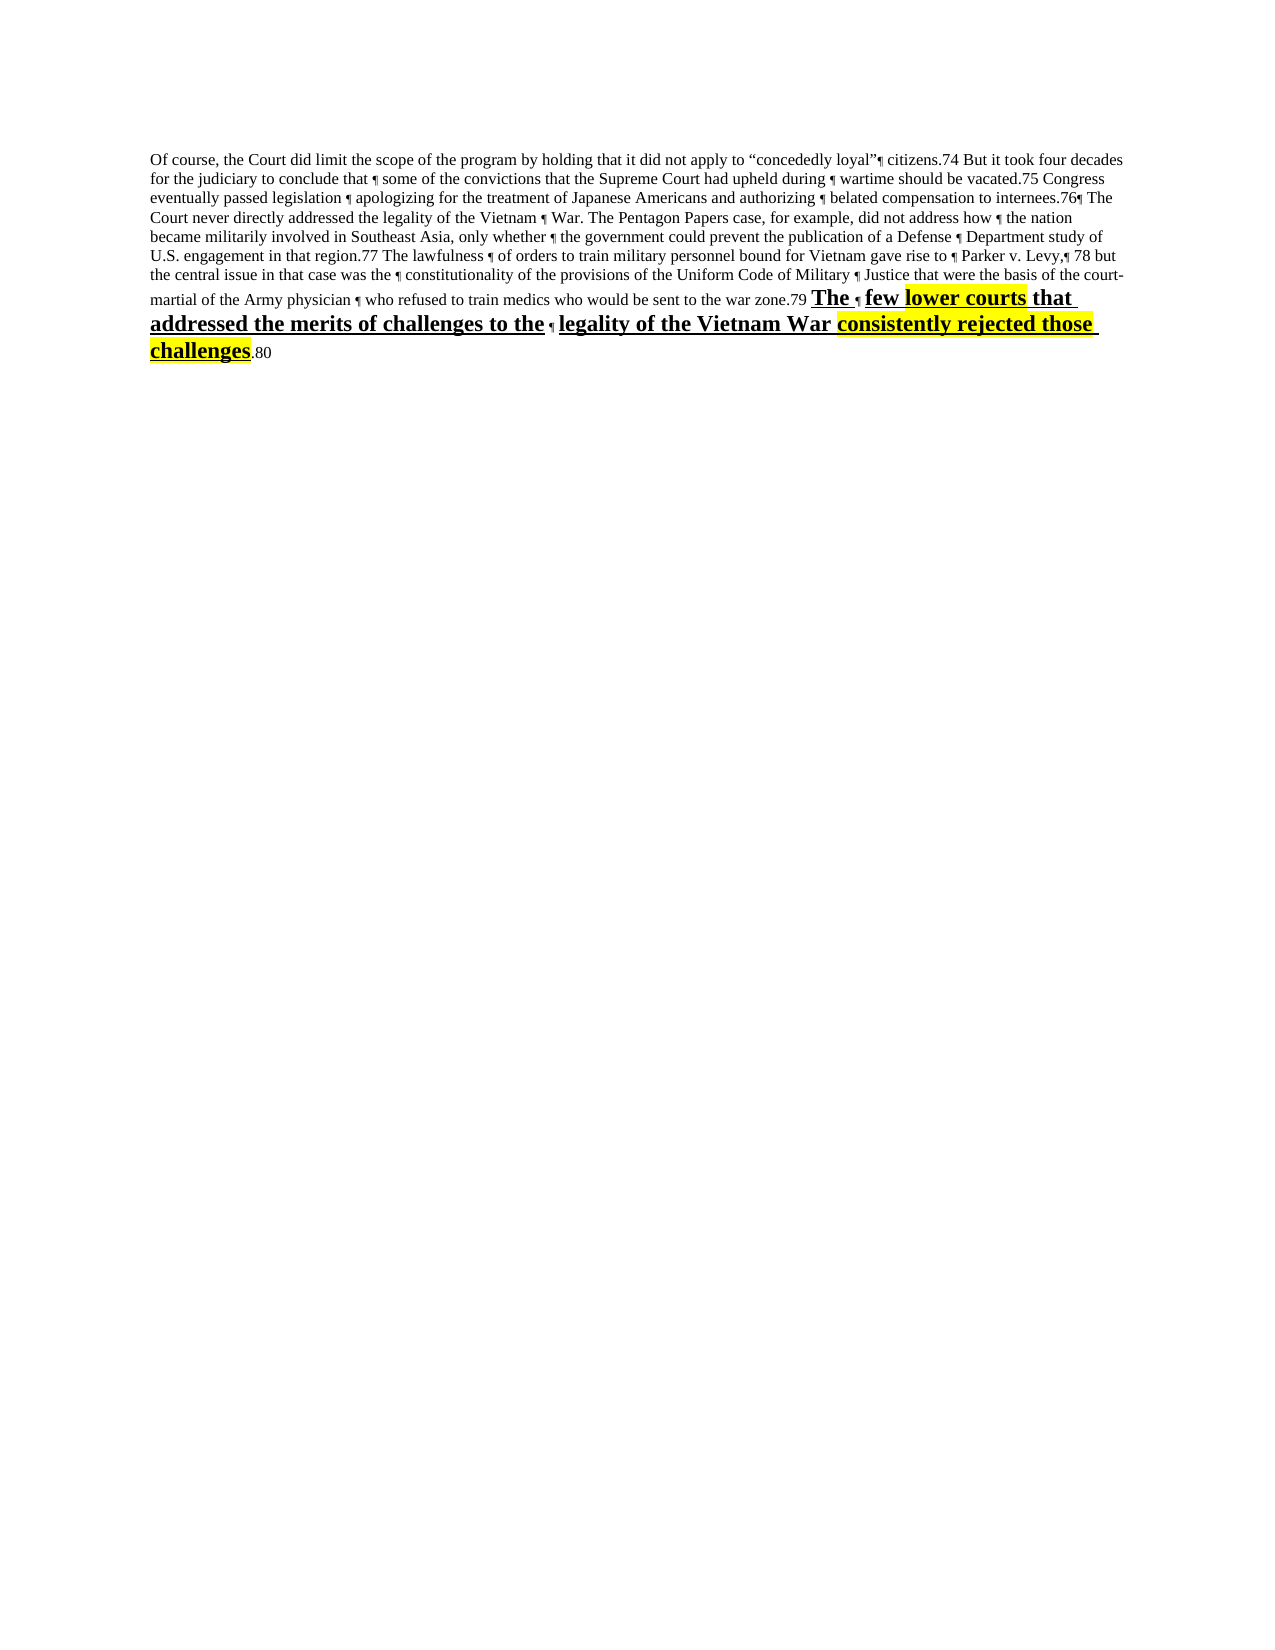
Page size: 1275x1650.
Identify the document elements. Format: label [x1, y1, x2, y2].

text [150, 150, 1125, 363]
